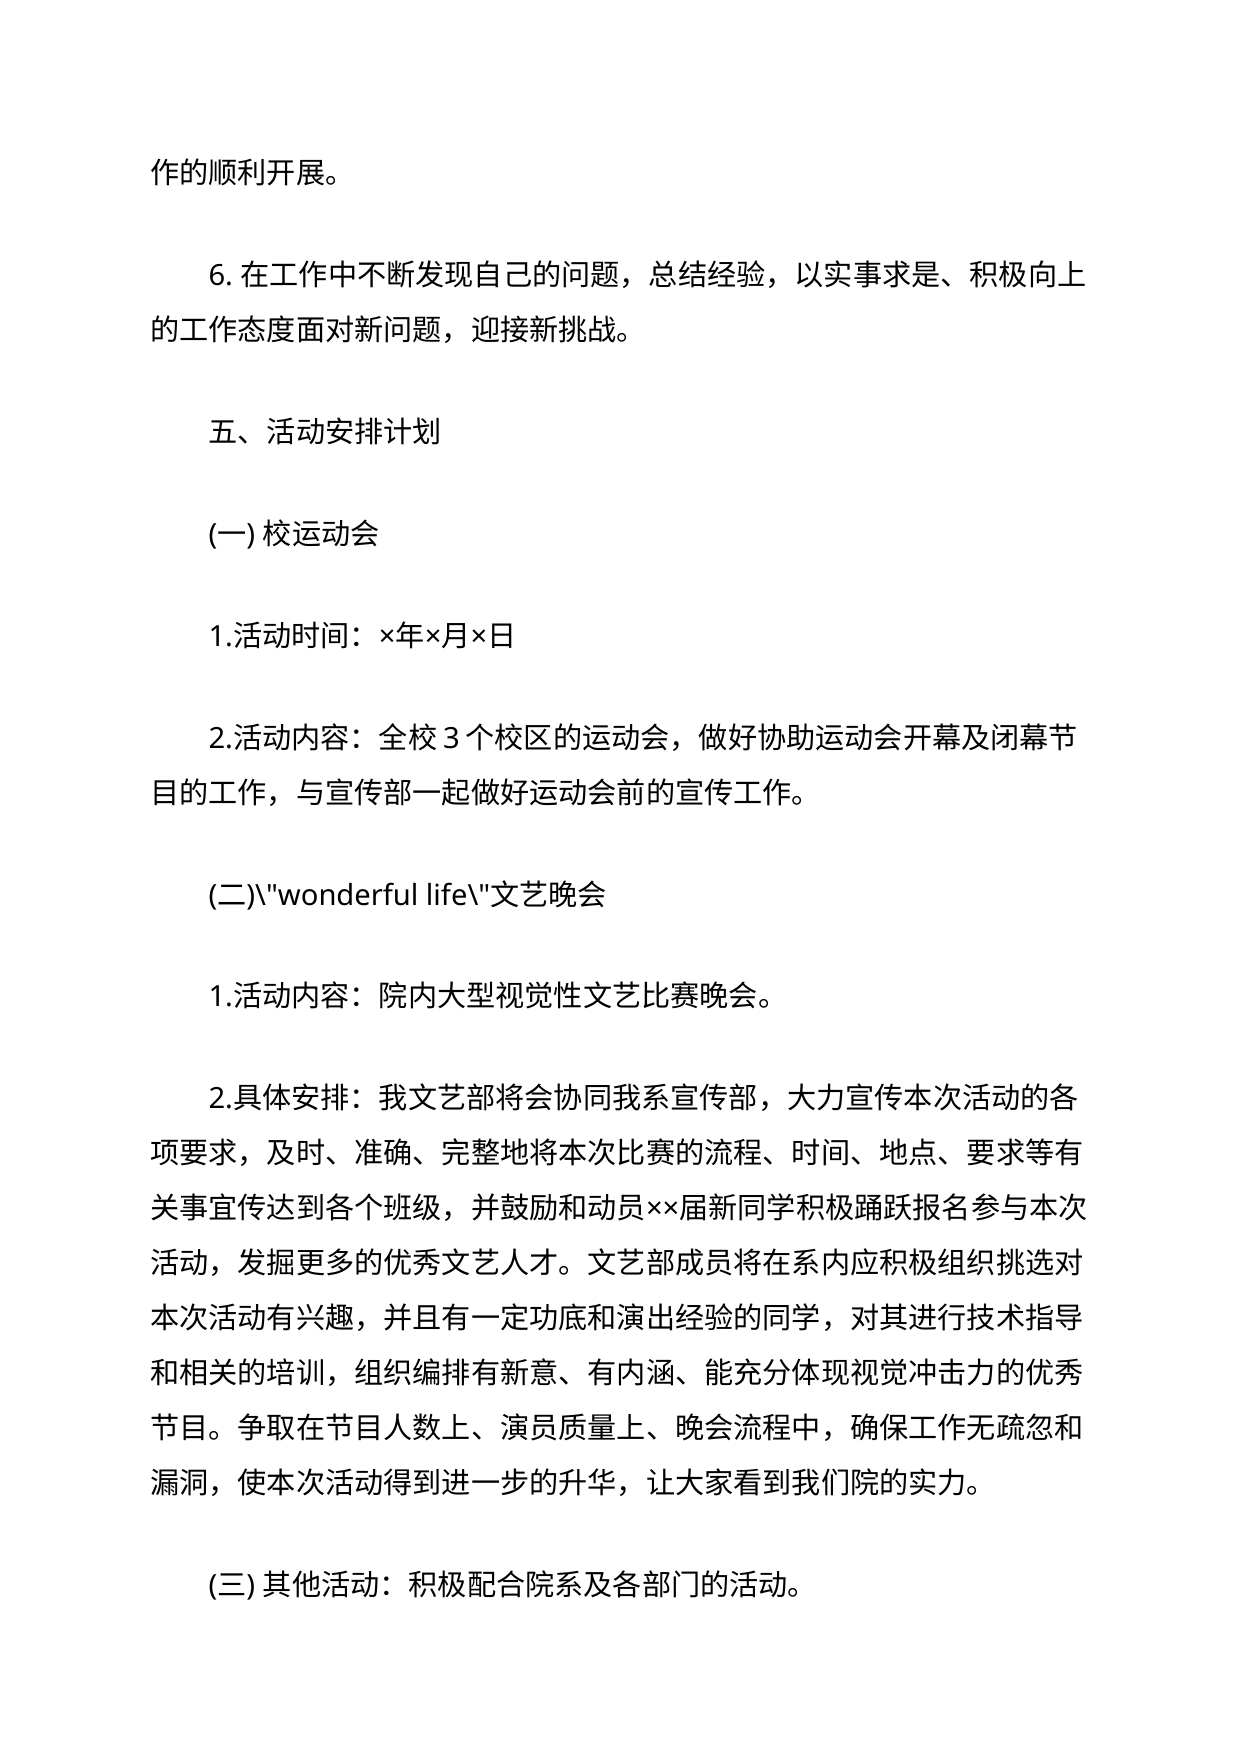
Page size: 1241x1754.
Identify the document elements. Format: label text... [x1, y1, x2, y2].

text 1.活动时间：×年×月×日 [150, 612, 1090, 655]
text (三) 其他活动：积极配合院系及各部门的活动。 [150, 1561, 1090, 1604]
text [150, 150, 1090, 192]
text (一) 校运动会 [150, 510, 1090, 553]
text 2.具体安排：我文艺部将会协同我系宣传部，大力宣传本次活动的各项要求，及时、准确、完整地将本次比赛的流程、时间、地点、要求等有关事宜传达到各个班级，并鼓励和动员××届新同学积极踊跃报名参与本次活动，发掘更多的优秀文艺人才。文艺部成员将在系内应积极组织挑选对本次活动有兴趣，并且有一定功底和演出经验的同学，对其进行技术指导和相关的培训，组织编排有新意、有内涵、能充分体现视觉冲击力的优秀节目。争取在节目人数上、演员质量上、晚会流程中，确保工作无疏忽和漏洞，使本次活动得到进一步的升华，让大家看到我们院的实力。 [150, 1075, 1090, 1502]
text 五、活动安排计划 [150, 408, 1090, 451]
text 2.活动内容：全校3个校区的运动会，做好协助运动会开幕及闭幕节目的工作，与宣传部一起做好运动会前的宣传工作。 [150, 714, 1090, 812]
text 1.活动内容：院内大型视觉性文艺比赛晚会。 [150, 973, 1090, 1015]
text (二)\"wonderful life\"文艺晚会 [150, 871, 1090, 913]
text 6. 在工作中不断发现自己的问题，总结经验，以实事求是、积极向上的工作态度面对新问题，迎接新挑战。 [150, 252, 1090, 349]
